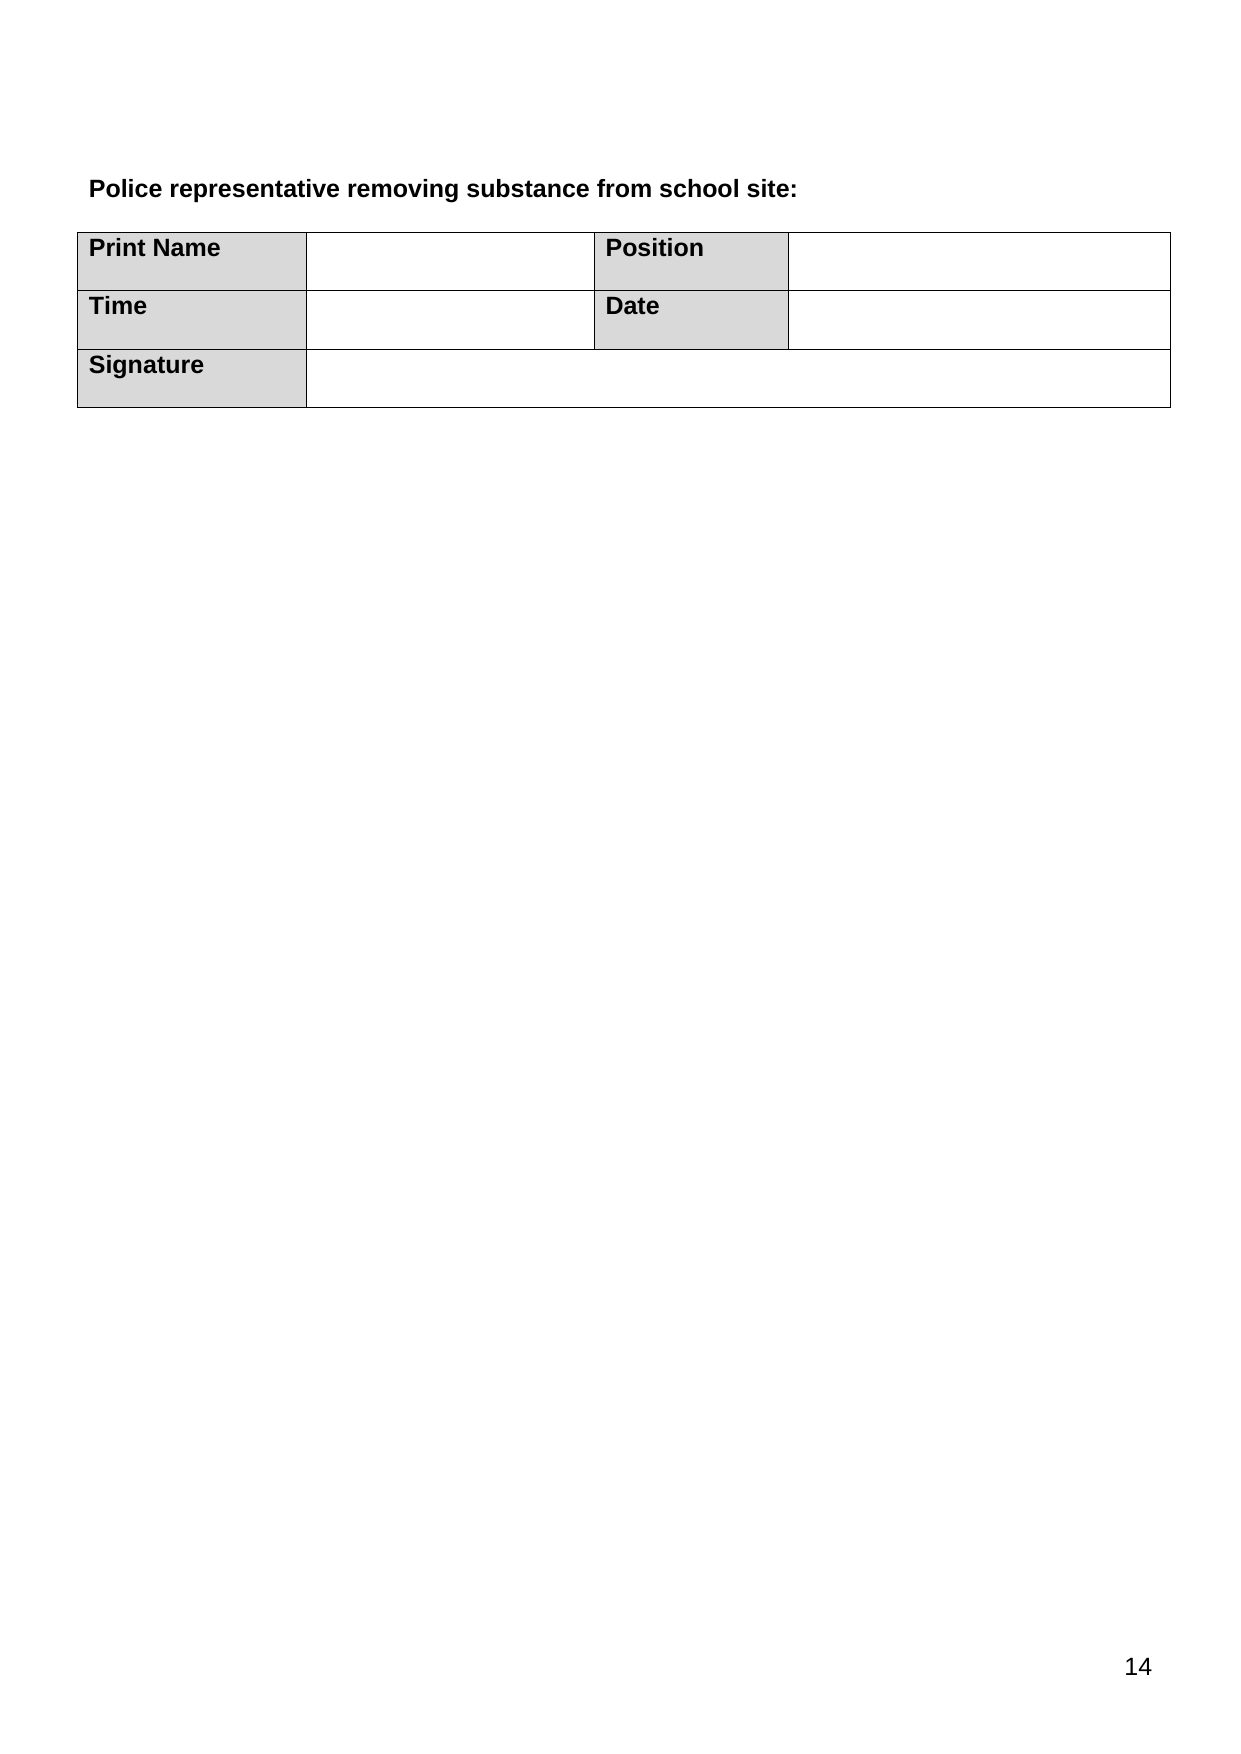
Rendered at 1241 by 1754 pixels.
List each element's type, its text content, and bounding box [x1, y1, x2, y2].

table_cell Time [78, 291, 306, 349]
table_cell Signature [78, 350, 306, 407]
table_cell [307, 291, 594, 349]
table_header [789, 233, 1170, 290]
table_header [307, 233, 594, 290]
table_cell [789, 291, 1170, 349]
table_header Position [595, 233, 788, 290]
table_cell Date [595, 291, 788, 349]
table_header Print Name [78, 233, 306, 290]
text Police representative removing substance from school site: [89, 174, 1152, 203]
table_cell [307, 350, 1170, 407]
